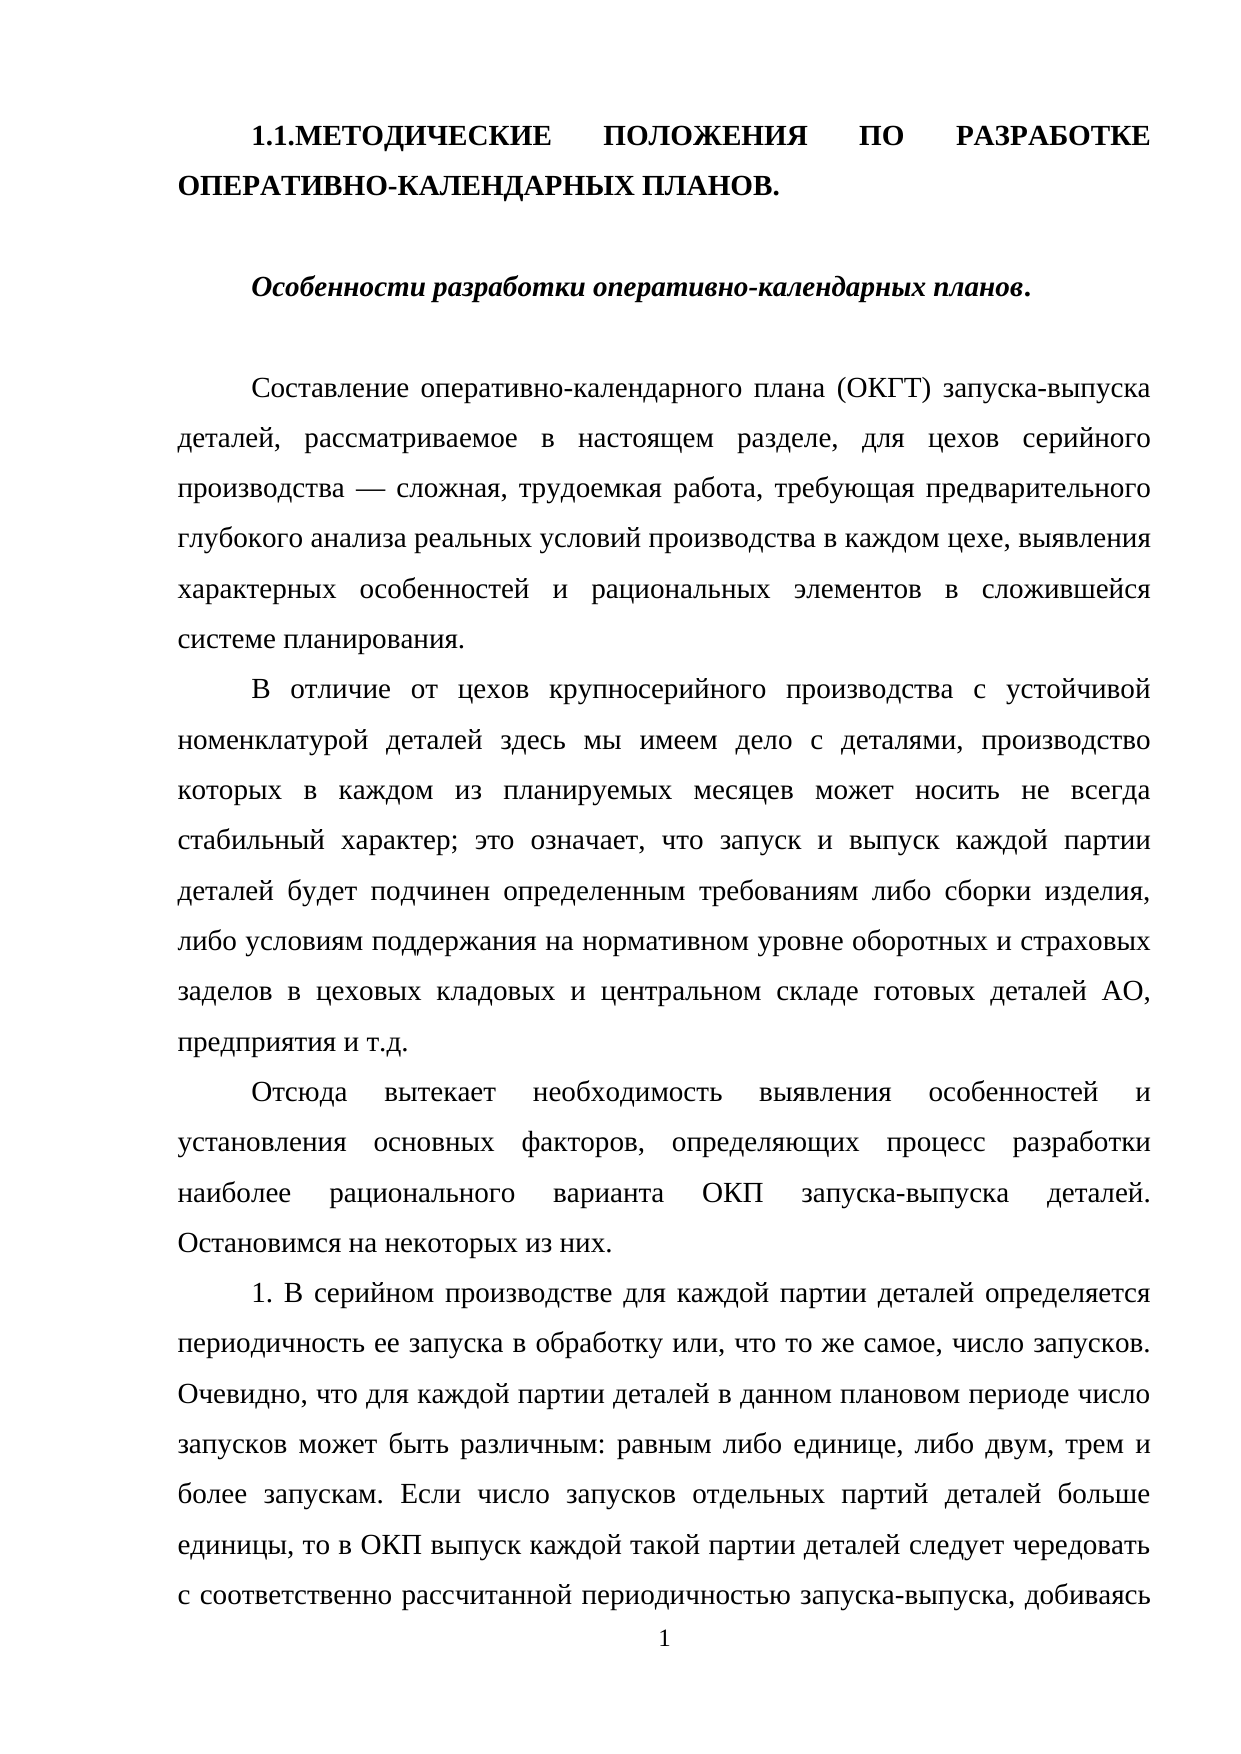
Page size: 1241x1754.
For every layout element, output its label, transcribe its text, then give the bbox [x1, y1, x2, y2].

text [177, 1275, 1152, 1611]
text Особенности разработки оперативно-календарных планов. [177, 269, 1152, 303]
text Отсюда вытекает необходимость выявления особенностей и установления основных факторов, определяющих процесс разработки наиболее рационального варианта ОКП запуска-выпуска деталей. Остановимся на некоторых из них. [177, 1074, 1152, 1258]
text Составление оперативно-календарного плана (ОКГТ) запуска-выпуска деталей, рассматриваемое в настоящем разделе, для цехов серийного производства — сложная, трудоемкая работа, требующая предварительного глубокого анализа реальных условий производства в каждом цехе, выявления характерных особенностей и рациональных элементов в сложившейся системе планирования. [177, 370, 1152, 655]
text В отличие от цехов крупносерийного производства с устойчивой номенклатурой деталей здесь мы имеем дело с деталями, производство которых в каждом из планируемых месяцев может носить не всегда стабильный характер; это означает, что запуск и выпуск каждой партии деталей будет подчинен определенным требованиям либо сборки изделия, либо условиям поддержания на нормативном уровне оборотных и страховых заделов в цеховых кладовых и центральном складе готовых деталей АО, предприятия и т.д. [177, 672, 1152, 1057]
text 1.1.МЕТОДИЧЕСКИЕ ПОЛОЖЕНИЯ ПО РАЗРАБОТКЕ ОПЕРАТИВНО-КАЛЕНДАРНЫХ ПЛАНОВ. [177, 118, 1152, 202]
